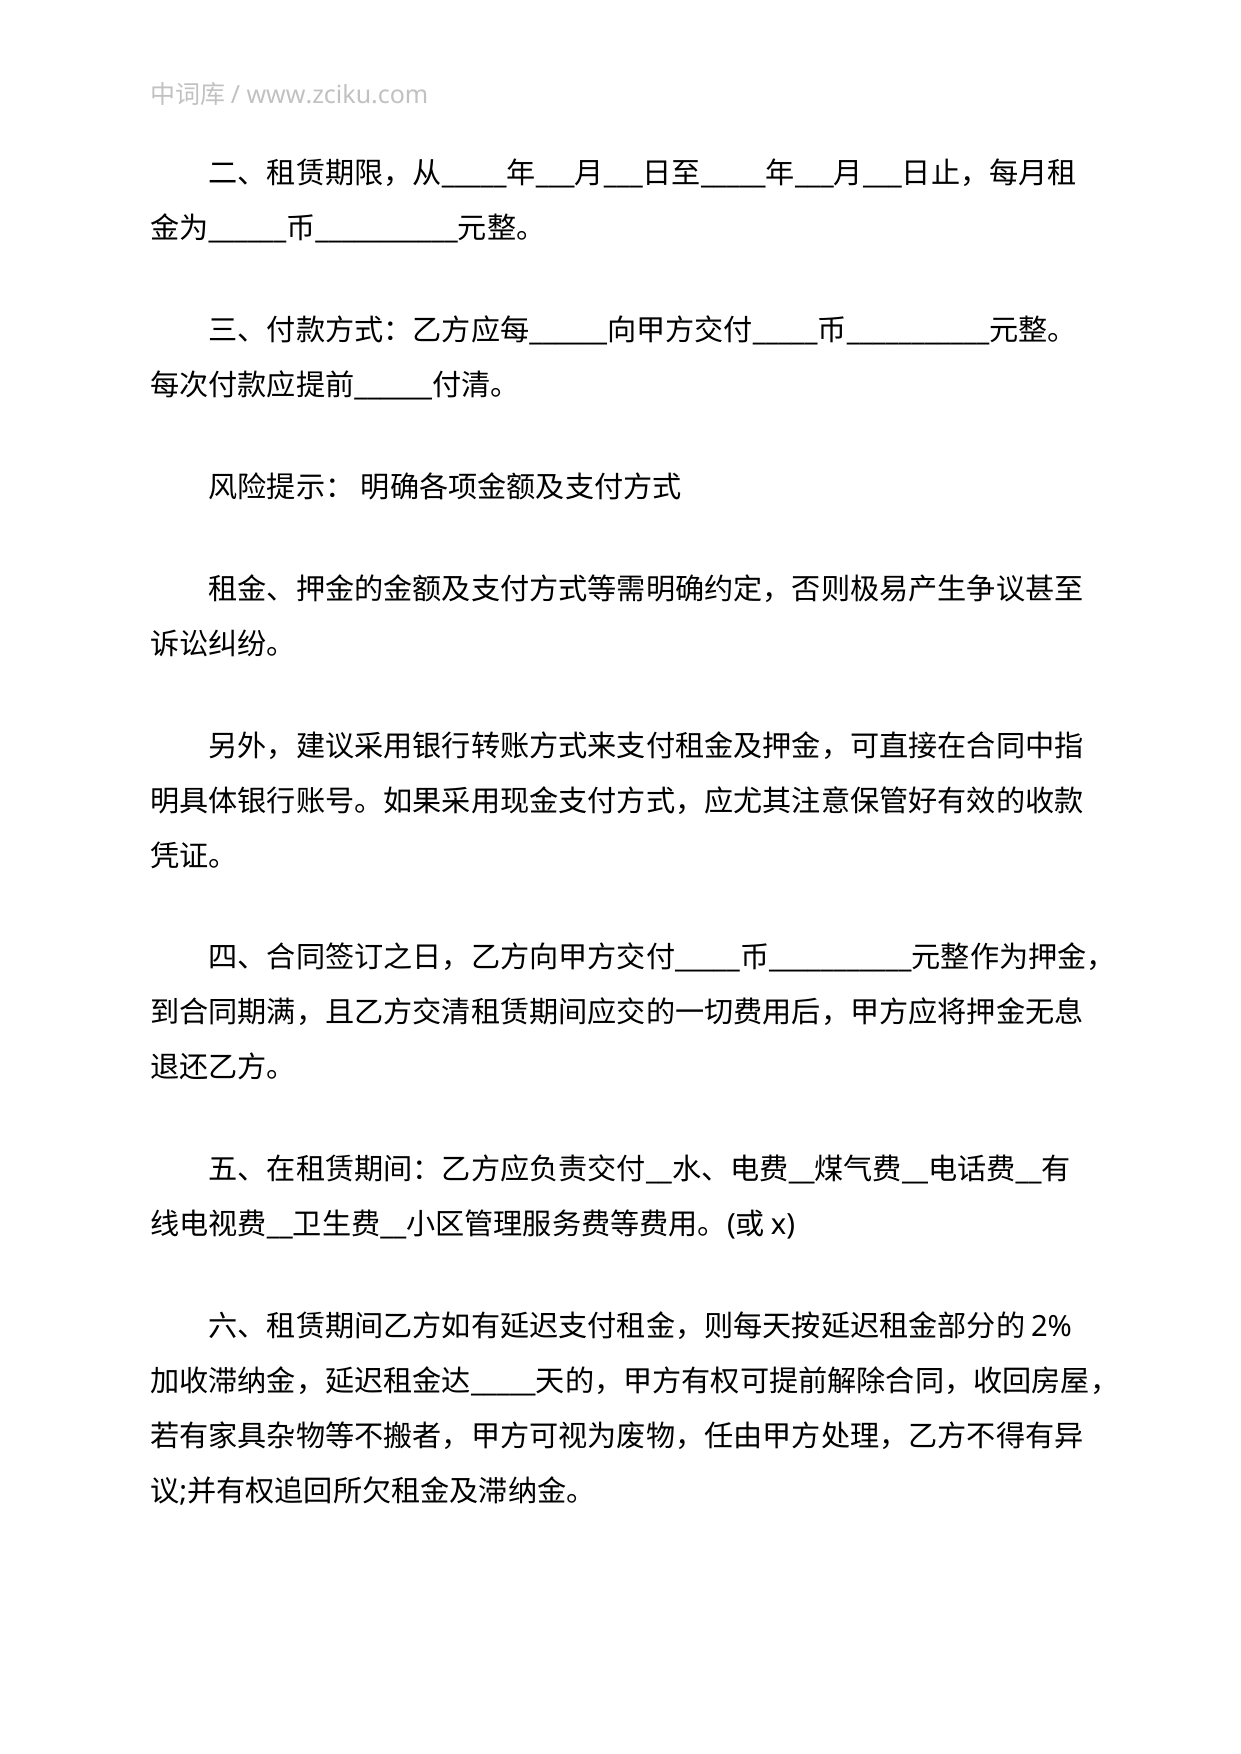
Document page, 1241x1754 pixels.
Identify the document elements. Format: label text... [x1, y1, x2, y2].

text 租金、押金的金额及支付方式等需明确约定，否则极易产生争议甚至诉讼纠纷。 [150, 566, 1090, 663]
text 五、在租赁期间：乙方应负责交付__水、电费__煤气费__电话费__有线电视费__卫生费__小区管理服务费等费用。(或x) [150, 1146, 1090, 1243]
text 三、付款方式：乙方应每______向甲方交付_____币___________元整。每次付款应提前______付清。 [150, 307, 1090, 404]
text 六、租赁期间乙方如有延迟支付租金，则每天按延迟租金部分的2%加收滞纳金，延迟租金达_____天的，甲方有权可提前解除合同，收回房屋，若有家具杂物等不搬者，甲方可视为废物，任由甲方处理，乙方不得有异议;并有权追回所欠租金及滞纳金。 [150, 1303, 1090, 1510]
text 风险提示： 明确各项金额及支付方式 [150, 464, 1090, 506]
text 二、租赁期限，从_____年___月___日至_____年___月___日止，每月租金为______币___________元整。 [150, 150, 1090, 247]
text 四、合同签订之日，乙方向甲方交付_____币___________元整作为押金，到合同期满，且乙方交清租赁期间应交的一切费用后，甲方应将押金无息退还乙方。 [150, 934, 1090, 1086]
text 另外，建议采用银行转账方式来支付租金及押金，可直接在合同中指明具体银行账号。如果采用现金支付方式，应尤其注意保管好有效的收款凭证。 [150, 722, 1090, 874]
